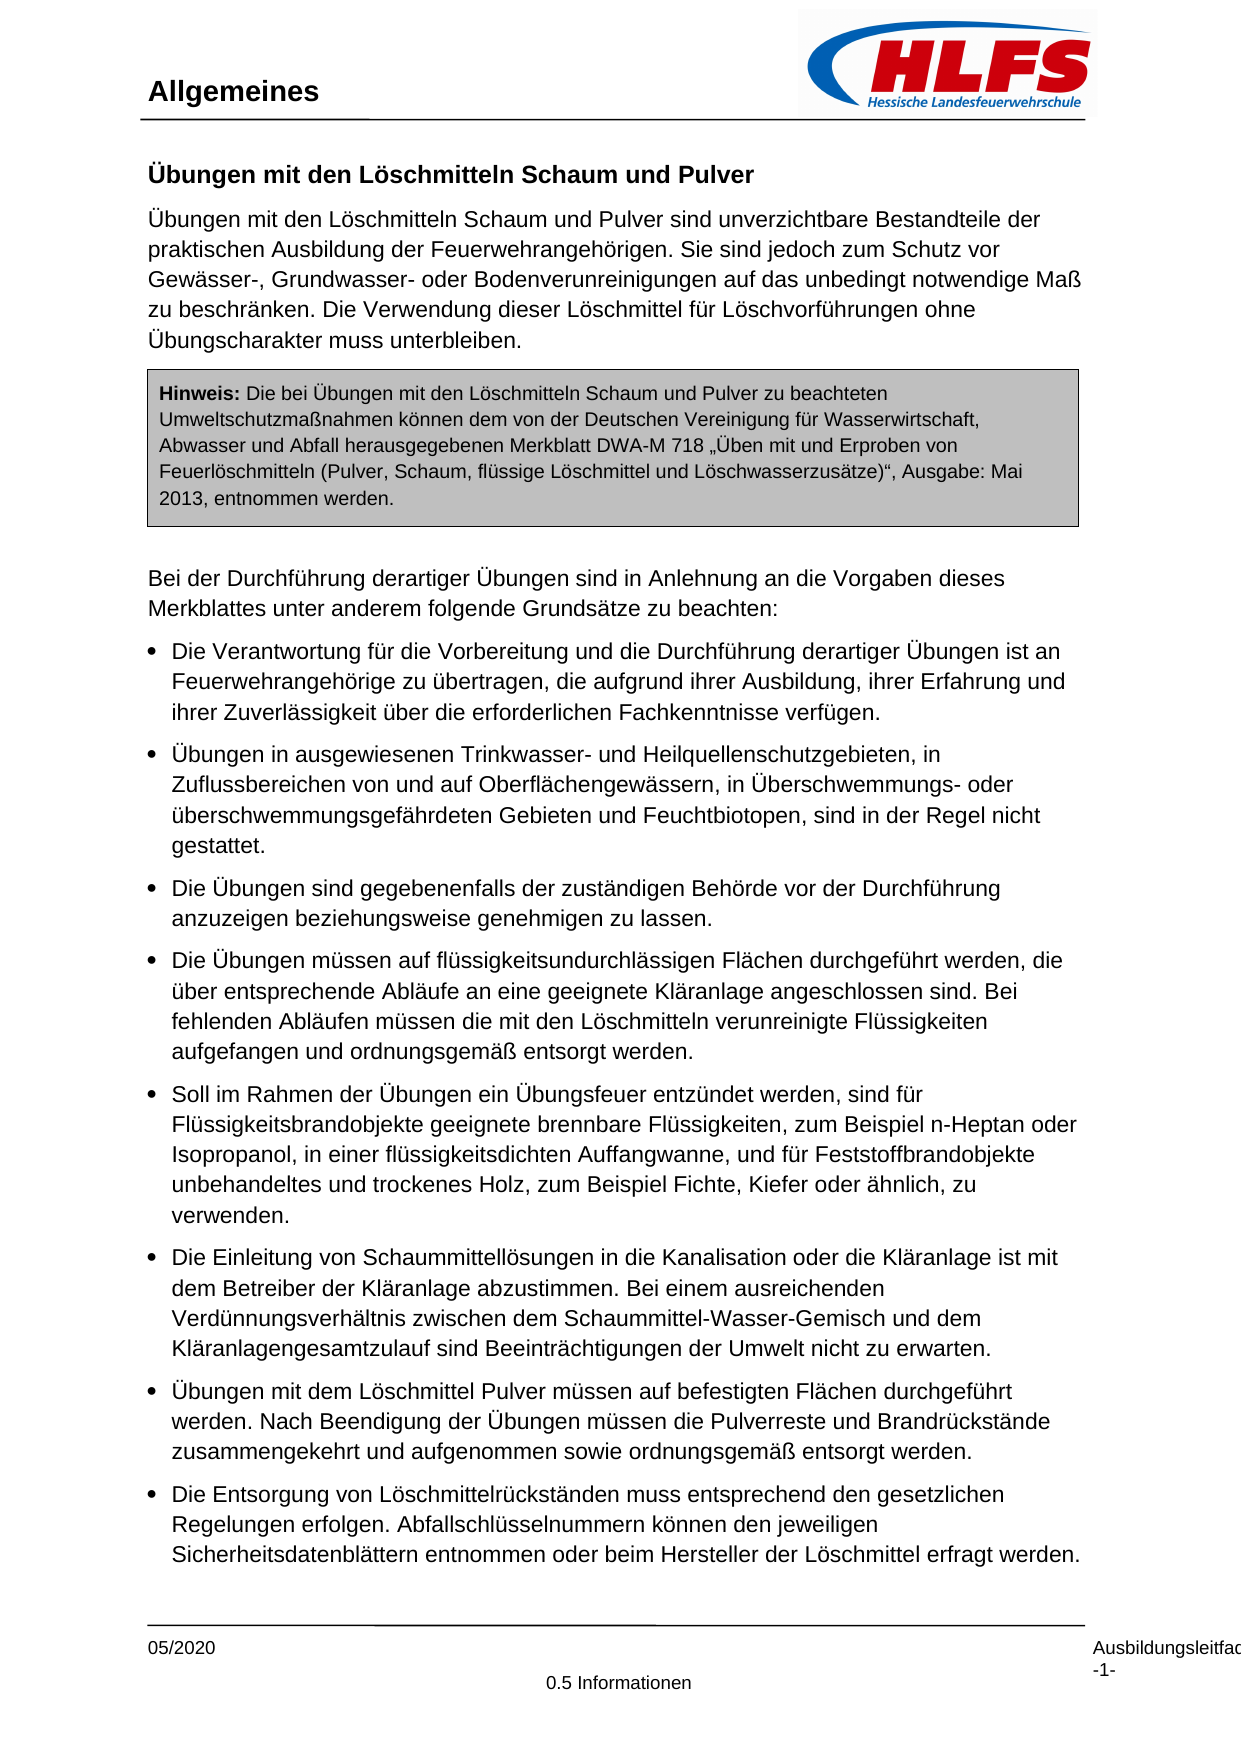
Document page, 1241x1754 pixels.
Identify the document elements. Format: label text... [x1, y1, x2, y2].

list Übungen mit dem Löschmittel Pulver müssen auf befestigten Flächen durchgeführt werden. Nach Beendigung der Übungen müssen die Pulverreste und Brandrückstände zusammengekehrt und aufgenommen sowie ordnungsgemäß entsorgt werden. [148, 1378, 1092, 1464]
text Bei der Durchführung derartiger Übungen sind in Anlehnung an die Vorgaben dieses Merkblattes unter anderem folgende Grundsätze zu beachten: [148, 565, 1092, 622]
picture [797, 9, 1098, 116]
list Übungen in ausgewiesenen Trinkwasser- und Heilquellenschutzgebieten, in Zuflussbereichen von und auf Oberflächengewässern, in Überschwemmungs- oder überschwemmungsgefährdeten Gebieten und Feuchtbiotopen, sind in der Regel nicht gestattet. [148, 741, 1092, 858]
list Die Einleitung von Schaummittellösungen in die Kanalisation oder die Kläranlage ist mit dem Betreiber der Kläranlage abzustimmen. Bei einem ausreichenden Verdünnungsverhältnis zwischen dem Schaummittel-Wasser-Gemisch und dem Kläranlagengesamtzulauf sind Beeinträchtigungen der Umwelt nicht zu erwarten. [148, 1244, 1092, 1361]
list Die Übungen müssen auf flüssigkeitsundurchlässigen Flächen durchgeführt werden, die über entsprechende Abläufe an eine geeignete Kläranlage angeschlossen sind. Bei fehlenden Abläufen müssen die mit den Löschmitteln verunreinigte Flüssigkeiten aufgefangen und ordnungsgemäß entsorgt werden. [148, 947, 1092, 1064]
list Soll im Rahmen der Übungen ein Übungsfeuer entzündet werden, sind für Flüssigkeitsbrandobjekte geeignete brennbare Flüssigkeiten, zum Beispiel n-Heptan oder Isopropanol, in einer flüssigkeitsdichten Auffangwanne, und für Feststoffbrandobjekte unbehandeltes und trockenes Holz, zum Beispiel Fichte, Kiefer oder ähnlich, zu verwenden. [148, 1081, 1092, 1228]
table_header Hinweis: Die bei Übungen mit den Löschmitteln Schaum und Pulver zu beachteten Umweltschutzmaßnahmen können dem von der Deutschen Vereinigung für Wasserwirtschaft, Abwasser und Abfall herausgegebenen Merkblatt DWA-M 718 „Üben mit und Erproben von Feuerlöschmitteln (Pulver, Schaum, flüssige Löschmittel und Löschwasserzusätze)“, Ausgabe: Mai 2013, entnommen werden. [148, 370, 1078, 526]
list Die Verantwortung für die Vorbereitung und die Durchführung derartiger Übungen ist an Feuerwehrangehörige zu übertragen, die aufgrund ihrer Ausbildung, ihrer Erfahrung und ihrer Zuverlässigkeit über die erforderlichen Fachkenntnisse verfügen. [148, 638, 1092, 725]
list Die Entsorgung von Löschmittelrückständen muss entsprechend den gesetzlichen Regelungen erfolgen. Abfallschlüsselnummern können den jeweiligen Sicherheitsdatenblättern entnommen oder beim Hersteller der Löschmittel erfragt werden. [148, 1481, 1092, 1568]
text Übungen mit den Löschmitteln Schaum und Pulver sind unverzichtbare Bestandteile der praktischen Ausbildung der Feuerwehrangehörigen. Sie sind jedoch zum Schutz vor Gewässer-, Grundwasser- oder Bodenverunreinigungen auf das unbedingt notwendige Maß zu beschränken. Die Verwendung dieser Löschmittel für Löschvorführungen ohne Übungscharakter muss unterbleiben. [148, 206, 1092, 353]
list Die Übungen sind gegebenenfalls der zuständigen Behörde vor der Durchführung anzuzeigen beziehungsweise genehmigen zu lassen. [148, 874, 1092, 931]
subtitle Übungen mit den Löschmitteln Schaum und Pulver [148, 160, 1092, 189]
